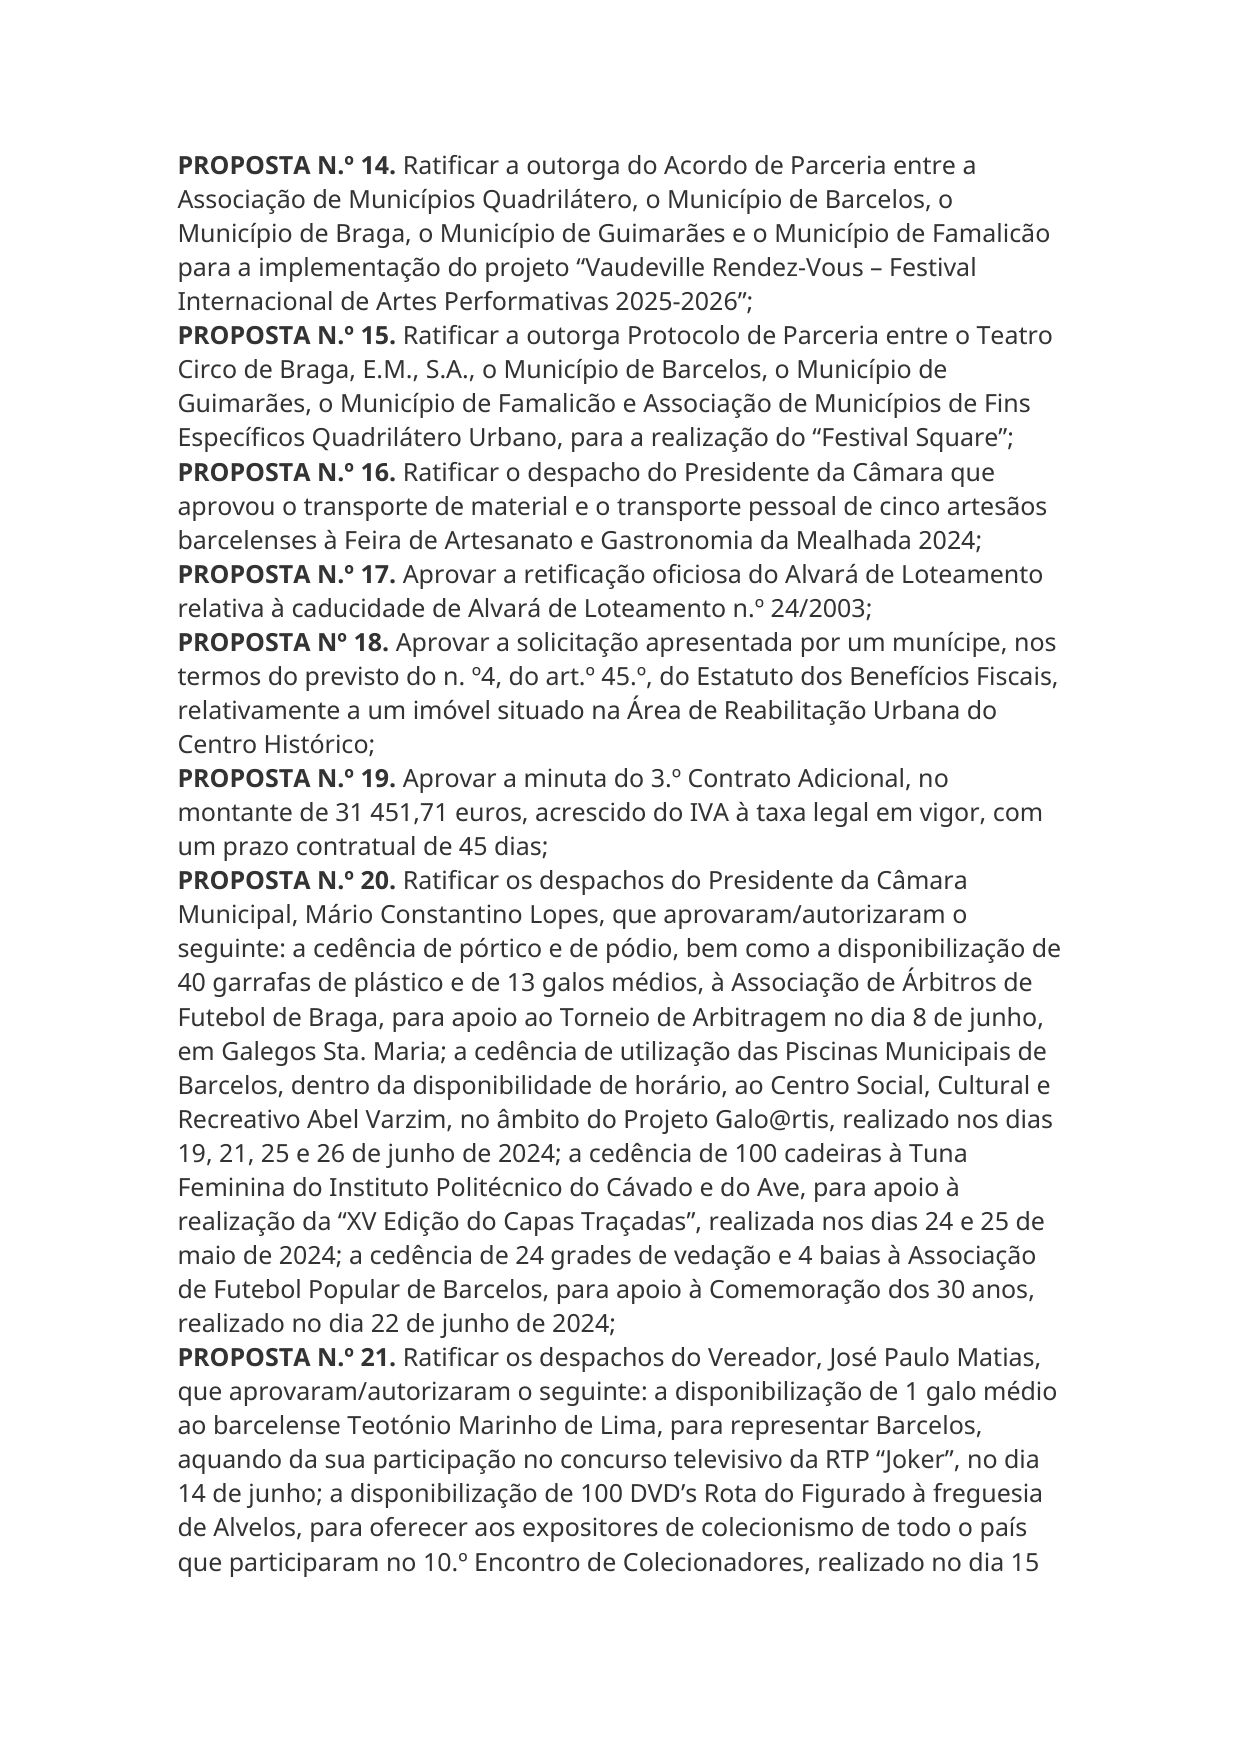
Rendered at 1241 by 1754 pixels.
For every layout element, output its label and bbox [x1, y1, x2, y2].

text [177, 148, 1063, 1578]
